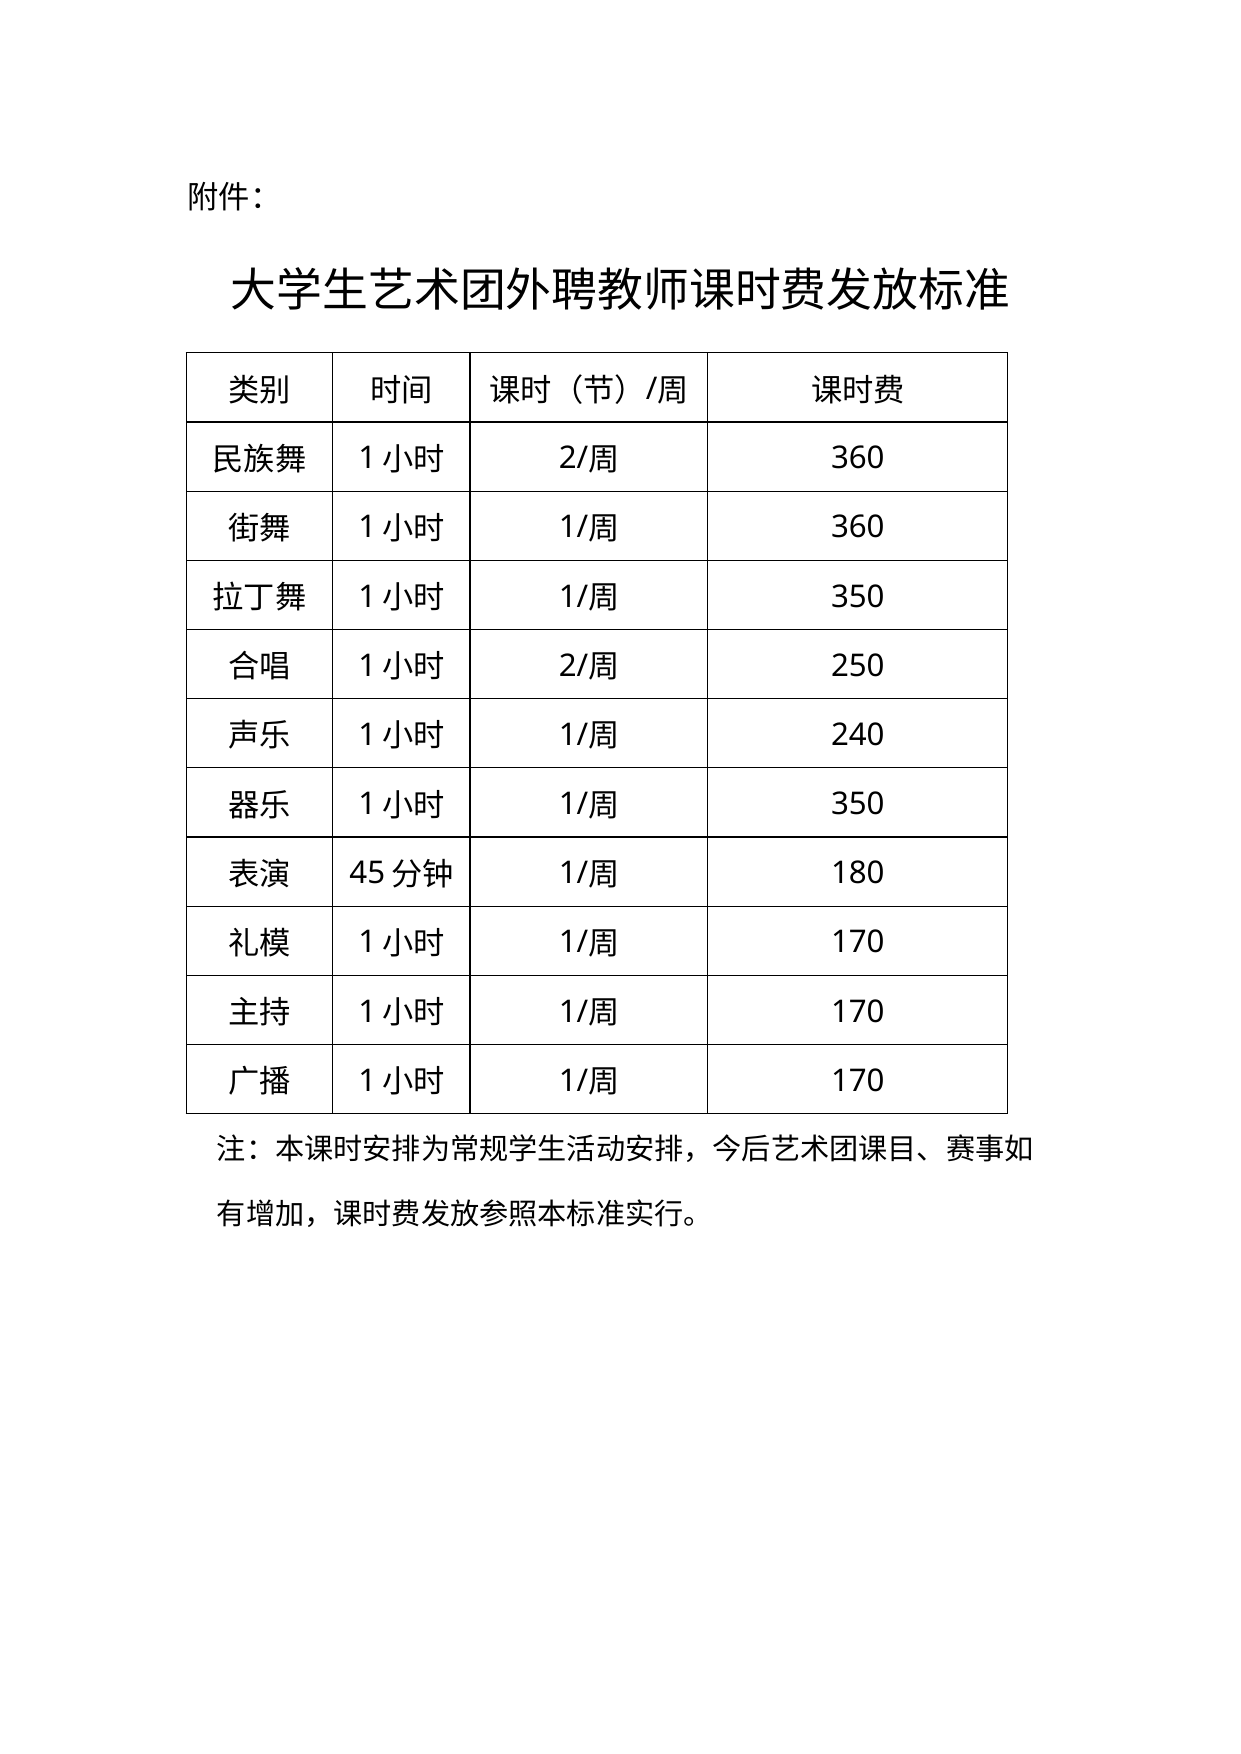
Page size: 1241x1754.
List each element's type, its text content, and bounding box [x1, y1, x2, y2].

table_cell 1小时 [333, 492, 469, 560]
table_cell 器乐 [187, 768, 332, 836]
table_cell 1/周 [471, 768, 707, 836]
table_cell 1/周 [471, 699, 707, 767]
table_cell 1小时 [333, 561, 469, 629]
table_cell 2/周 [471, 423, 707, 491]
table_cell 2/周 [471, 630, 707, 698]
table_cell 1/周 [471, 561, 707, 629]
table_header 时间 [333, 353, 469, 421]
table_cell 45分钟 [333, 838, 469, 906]
table_cell 声乐 [187, 699, 332, 767]
table_cell 1小时 [333, 768, 469, 836]
table_cell 民族舞 [187, 423, 332, 491]
table_cell 1/周 [471, 838, 707, 906]
table_header 课时费 [708, 353, 1007, 421]
table_cell 240 [708, 699, 1007, 767]
table_header 课时（节）/周 [471, 353, 707, 421]
text 大学生艺术团外聘教师课时费发放标准 [187, 238, 1053, 336]
table_cell 1小时 [333, 630, 469, 698]
table_cell 1小时 [333, 907, 469, 975]
table_cell 1/周 [471, 1045, 707, 1113]
text 附件： [187, 162, 1053, 227]
table_cell 1小时 [333, 1045, 469, 1113]
table_cell 360 [708, 423, 1007, 491]
table_header 类别 [187, 353, 332, 421]
table_cell 350 [708, 561, 1007, 629]
table_cell 170 [708, 1045, 1007, 1113]
table_cell 1/周 [471, 907, 707, 975]
table_cell 350 [708, 768, 1007, 836]
table_cell 广播 [187, 1045, 332, 1113]
table_cell 1小时 [333, 976, 469, 1044]
table_cell 1/周 [471, 492, 707, 560]
table_cell 170 [708, 976, 1007, 1044]
table_cell 表演 [187, 838, 332, 906]
table_cell 180 [708, 838, 1007, 906]
table_cell 1小时 [333, 699, 469, 767]
table_cell 街舞 [187, 492, 332, 560]
table_cell 礼模 [187, 907, 332, 975]
table_cell 250 [708, 630, 1007, 698]
table_cell 1/周 [471, 976, 707, 1044]
table_cell 1小时 [333, 423, 469, 491]
table_cell 360 [708, 492, 1007, 560]
table_cell 主持 [187, 976, 332, 1044]
table_cell 拉丁舞 [187, 561, 332, 629]
table_cell 170 [708, 907, 1007, 975]
text 注：本课时安排为常规学生活动安排，今后艺术团课目、赛事如有增加，课时费发放参照本标准实行。 [217, 1114, 1053, 1244]
table_cell 合唱 [187, 630, 332, 698]
